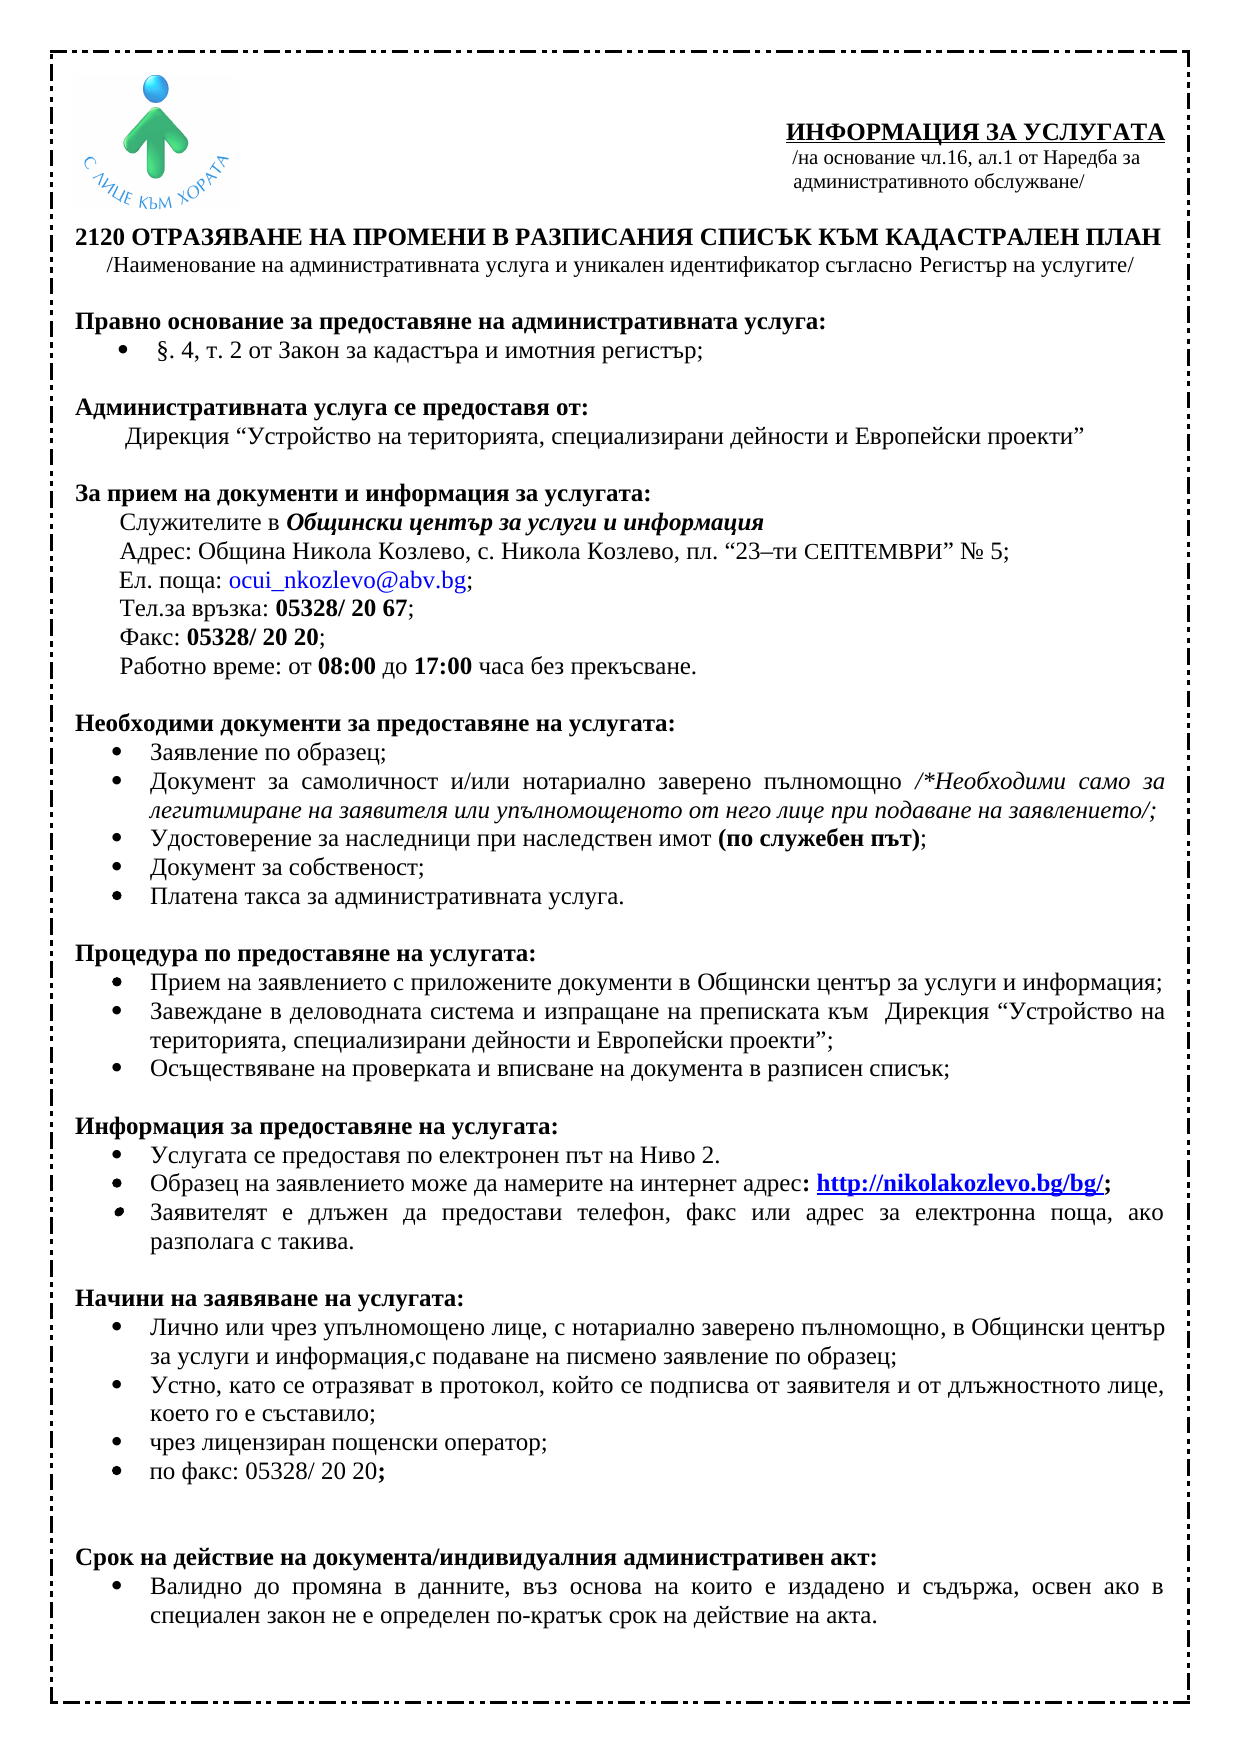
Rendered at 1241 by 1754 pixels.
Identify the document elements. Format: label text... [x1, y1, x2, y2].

list Осъществяване на проверката и вписване на документа в разписен списък; [112, 1053, 1165, 1082]
text За прием на документи и информация за услугата: [75, 478, 1165, 507]
text Начини на заявяване на услугата: [75, 1283, 1165, 1312]
list Заявителят е длъжен да предостави телефон, факс или адрес за електронна поща, ако разполага с такива. [112, 1197, 1165, 1255]
list Валидно до промяна в данните, въз основа на които е издадено и съдържа, освен ако в специален закон не е определен по-кратък срок на действие на акта. [112, 1571, 1165, 1628]
list Платена такса за административната услуга. [112, 881, 1165, 910]
text Факс: 05328/ 20 20; [119, 622, 1165, 651]
text Адрес: Община Никола Козлево, с. Никола Козлево, пл. “23–ти СЕПТЕМВРИ” № 5; [119, 536, 1165, 565]
list по факс: 05328/ 20 20; [112, 1456, 1165, 1485]
list Завеждане в деловодната система и изпращане на преписката към Дирекция “Устройство на територията, специализирани дейности и Европейски проекти”; [112, 996, 1165, 1053]
text Служителите в Общински център за услуги и информация [119, 507, 1165, 536]
list Услугата се предоставя по електронен път на Ниво 2. [112, 1140, 1165, 1168]
text Информация за предоставяне на услугата: [75, 1111, 1165, 1140]
list Заявление по образец; [112, 737, 1165, 766]
text административното обслужване/ [238, 169, 1165, 193]
list Устно, като се отразяват в протокол, който се подписва от заявителя и от длъжностното лице, което го е съставило; [112, 1370, 1165, 1427]
list Образец на заявлението може да намерите на интернет адрес: http://nikolakozlevo.bg/bg/; [112, 1168, 1165, 1197]
list чрез лицензиран пощенски оператор; [112, 1427, 1165, 1456]
text /Наименование на административната услуга и уникален идентификатор съгласно Регистър на услугите/ [75, 251, 1165, 277]
list Прием на заявлението с приложените документи в Общински център за услуги и информация; [112, 967, 1165, 996]
text Административната услуга се предоставя от: [75, 392, 1165, 421]
text Процедура по предоставяне на услугата: [75, 938, 1165, 967]
text 2120 ОТРАЗЯВАНЕ НА ПРОМЕНИ В РАЗПИСАНИЯ СПИСЪК КЪМ КАДАСТРАЛЕН ПЛАН [75, 222, 1165, 251]
list §. 4, т. 2 от Закон за кадастъра и имотния регистър; [119, 335, 1165, 363]
list Лично или чрез упълномощено лице, с нотариално заверено пълномощно, в Общински център за услуги и информация,с подаване на писмено заявление по образец; [112, 1312, 1165, 1370]
text Тел.за връзка: 05328/ 20 67; [119, 593, 1165, 622]
list Документ за самоличност и/или нотариално заверено пълномощно /*Необходими само за легитимиране на заявителя или упълномощеното от него лице при подаване на заявлението/; [112, 766, 1165, 823]
text Ел. поща: ocui_nkozlevo@abv.bg; [75, 565, 1165, 593]
text Срок на действие на документа/индивидуалния административен акт: [75, 1542, 1165, 1571]
list Документ за собственост; [112, 852, 1165, 881]
text Работно време: от 08:00 до 17:00 часа без прекъсване. [119, 651, 1165, 680]
text Дирекция “Устройство на територията, специализирани дейности и Европейски проекти” [75, 421, 1165, 450]
text /на основание чл.16, ал.1 от Наредба за [238, 145, 1165, 169]
list Удостоверение за наследници при наследствен имот (по служебен път); [112, 823, 1165, 852]
text Правно основание за предоставяне на административната услуга: [75, 306, 1165, 335]
text ИНФОРМАЦИЯ ЗА УСЛУГАТА [238, 117, 1165, 145]
text Необходими документи за предоставяне на услугата: [75, 708, 1165, 737]
